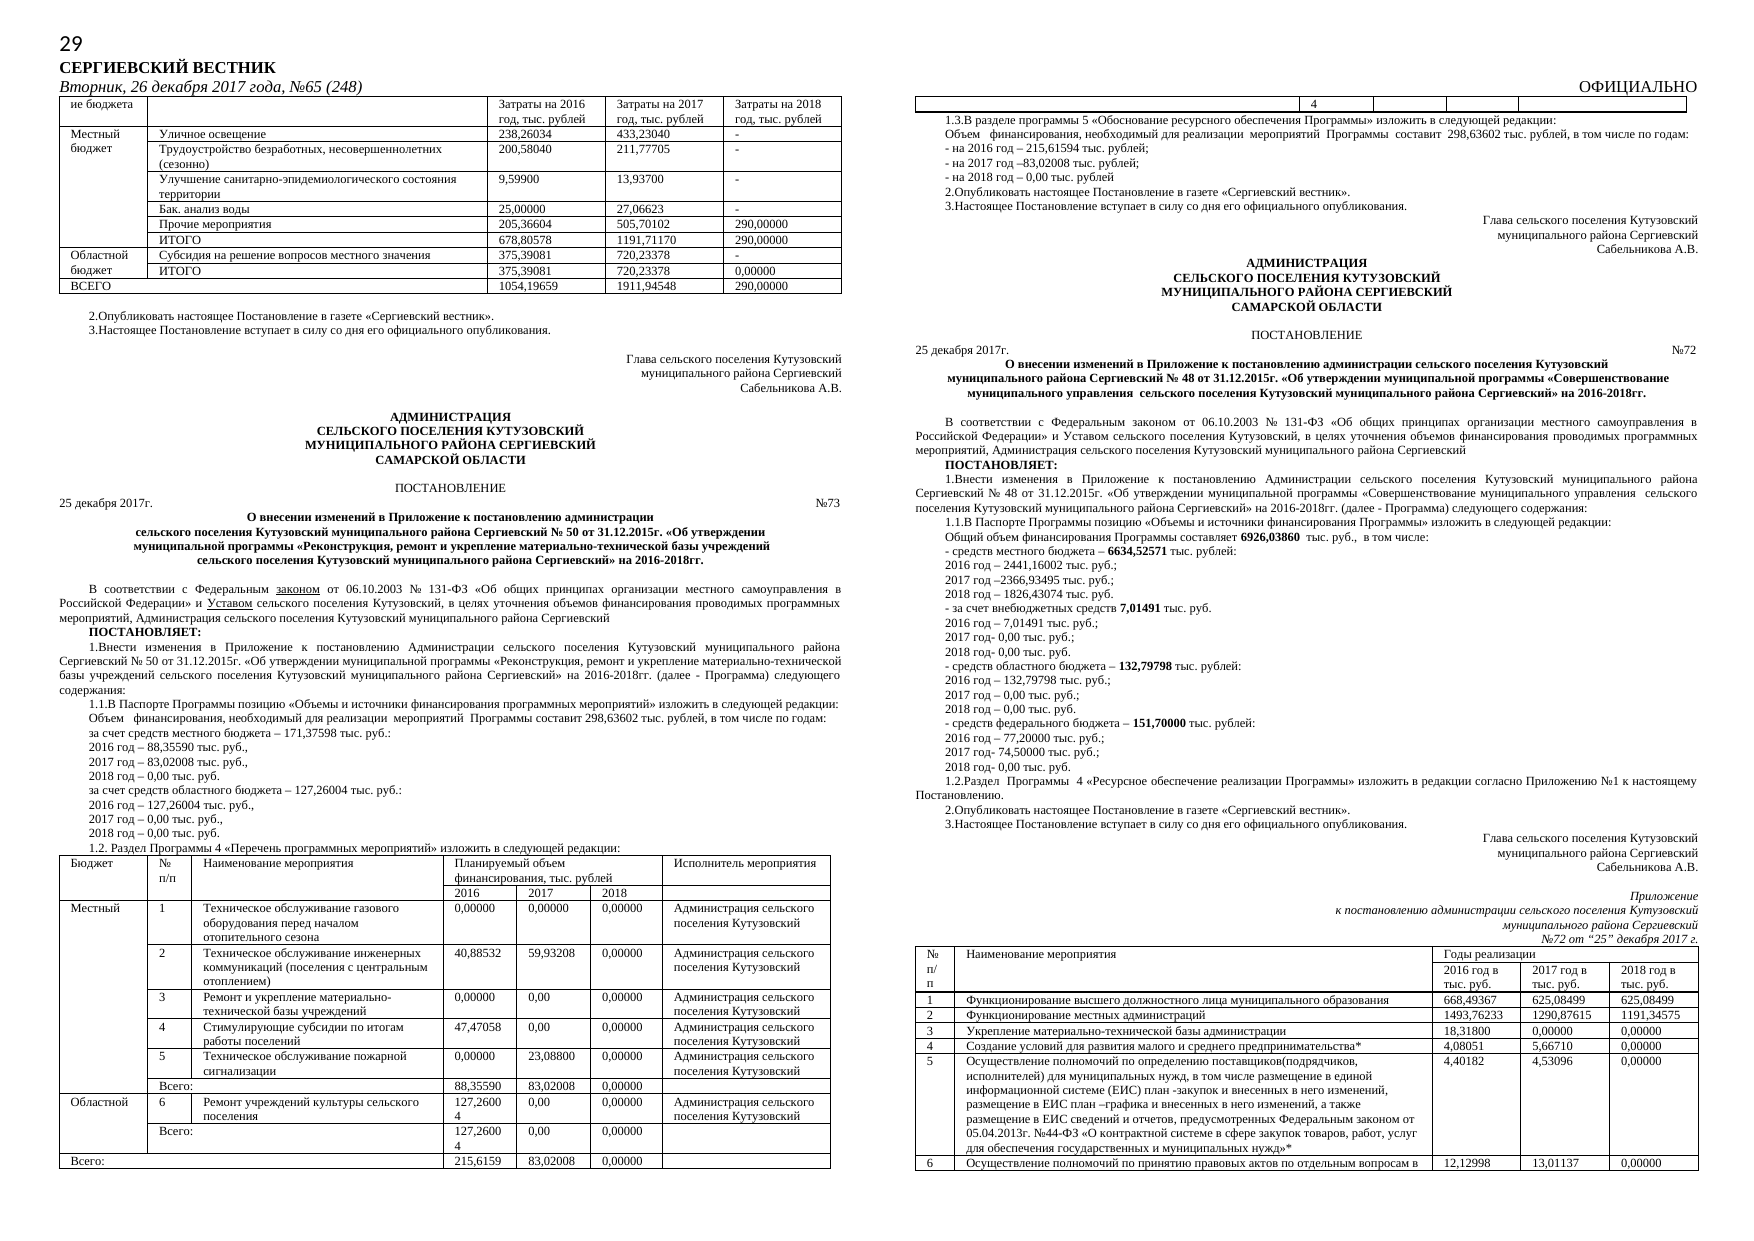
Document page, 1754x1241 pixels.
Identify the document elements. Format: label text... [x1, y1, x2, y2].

text 2018 год – 0,00 тыс. руб. [915, 702, 1698, 716]
text АДМИНИСТРАЦИЯ [59, 409, 842, 424]
text - средств местного бюджета – 6634,52571 тыс. рублей: [915, 544, 1698, 558]
text сельского поселения Кутузовский муниципального района Сергиевский № 50 от 31.12.2015г. «Об утверждении [59, 524, 842, 539]
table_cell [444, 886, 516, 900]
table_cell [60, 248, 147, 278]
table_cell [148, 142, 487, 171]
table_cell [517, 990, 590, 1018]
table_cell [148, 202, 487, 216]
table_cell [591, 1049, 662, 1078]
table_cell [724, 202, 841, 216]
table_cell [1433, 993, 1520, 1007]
text к постановлению администрации сельского поселения Кутузовский [915, 903, 1698, 917]
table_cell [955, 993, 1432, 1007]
text 2018 год – 0,00 тыс. руб. [59, 769, 842, 783]
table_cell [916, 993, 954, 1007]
text 25 декабря 2017г. №72 [915, 342, 1698, 357]
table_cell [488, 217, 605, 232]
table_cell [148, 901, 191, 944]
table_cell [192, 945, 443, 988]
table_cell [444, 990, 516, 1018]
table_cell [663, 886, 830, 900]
text за счет средств местного бюджета – 171,37598 тыс. руб.: [59, 726, 842, 740]
text муниципального района Сергиевский [915, 917, 1698, 932]
text - средств федерального бюджета – 151,70000 тыс. рублей: [915, 716, 1698, 731]
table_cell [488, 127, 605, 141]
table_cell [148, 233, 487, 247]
text 1.2.Раздел Программы 4 «Ресурсное обеспечение реализации Программы» изложить в редакции согласно Приложению №1 к настоящему Постановлению. [915, 774, 1698, 802]
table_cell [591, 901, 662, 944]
text муниципального района Сергиевский [915, 227, 1698, 242]
text В соответствии с Федеральным законом от 06.10.2003 № 131-ФЗ «Об общих принципах организации местного самоуправления в Российской Федерации» и Уставом сельского поселения Кутузовский, в целях уточнения объемов финансирования проводимых программных мероприятий, Администрация сельского поселения Кутузовский муниципального района Сергиевский [915, 414, 1698, 457]
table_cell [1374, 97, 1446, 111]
text Объем финансирования, необходимый для реализации мероприятий Программы составит 298,63602 тыс. рублей, в том числе по годам: [915, 127, 1698, 141]
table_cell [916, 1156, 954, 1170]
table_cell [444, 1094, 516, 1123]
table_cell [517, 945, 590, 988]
text 2.Опубликовать настоящее Постановление в газете «Сергиевский вестник». [59, 309, 842, 323]
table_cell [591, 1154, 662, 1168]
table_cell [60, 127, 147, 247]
text сельского поселения Кутузовский муниципального района Сергиевский» на 2016-2018гг. [59, 553, 842, 567]
text 2017 год – 0,00 тыс. руб., [59, 812, 842, 826]
text ПОСТАНОВЛЕНИЕ [59, 481, 842, 496]
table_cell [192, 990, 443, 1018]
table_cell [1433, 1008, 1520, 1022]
text 2017 год – 0,00 тыс. руб.; [915, 687, 1698, 702]
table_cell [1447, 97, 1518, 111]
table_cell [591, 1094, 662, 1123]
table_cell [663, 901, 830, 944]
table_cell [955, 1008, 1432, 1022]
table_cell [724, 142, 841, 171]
text 2.Опубликовать настоящее Постановление в газете «Сергиевский вестник». [915, 802, 1698, 817]
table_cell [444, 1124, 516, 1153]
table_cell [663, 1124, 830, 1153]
text О внесении изменений в Приложение к постановлению администрации сельского поселения Кутузовский [915, 357, 1698, 371]
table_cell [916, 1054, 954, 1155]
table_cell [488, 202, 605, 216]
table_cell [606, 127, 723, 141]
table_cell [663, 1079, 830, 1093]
text СЕЛЬСКОГО ПОСЕЛЕНИЯ КУТУЗОВСКИЙ [59, 424, 842, 438]
text В соответствии с Федеральным законом от 06.10.2003 № 131-ФЗ «Об общих принципах организации местного самоуправления в Российской Федерации» и Уставом сельского поселения Кутузовский, в целях уточнения объемов финансирования проводимых программных мероприятий, Администрация сельского поселения Кутузовский муниципального района Сергиевский [59, 582, 842, 625]
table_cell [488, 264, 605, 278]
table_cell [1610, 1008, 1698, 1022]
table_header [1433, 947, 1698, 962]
text САМАРСКОЙ ОБЛАСТИ [915, 299, 1698, 314]
text 25 декабря 2017г. №73 [59, 496, 842, 510]
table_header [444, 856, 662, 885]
text за счет средств областного бюджета – 127,26004 тыс. руб.: [59, 783, 842, 797]
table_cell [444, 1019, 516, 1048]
text ПОСТАНОВЛЕНИЕ [915, 328, 1698, 342]
text - за счет внебюджетных средств 7,01491 тыс. руб. [915, 601, 1698, 616]
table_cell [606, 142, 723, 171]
text - на 2016 год – 215,61594 тыс. рублей; [915, 141, 1698, 156]
text 2016 год – 2441,16002 тыс. руб.; [915, 558, 1698, 572]
text 3.Настоящее Постановление вступает в силу со дня его официального опубликования. [915, 199, 1698, 213]
text МУНИЦИПАЛЬНОГО РАЙОНА СЕРГИЕВСКИЙ [915, 285, 1698, 299]
text муниципального района Сергиевский № 48 от 31.12.2015г. «Об утверждении муниципальной программы «Совершенствование муниципального управления сельского поселения Кутузовский муниципального района Сергиевский» на 2016-2018гг. [915, 371, 1698, 400]
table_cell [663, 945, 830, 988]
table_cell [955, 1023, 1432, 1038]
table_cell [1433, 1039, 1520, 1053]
text - на 2017 год –83,02008 тыс. рублей; [915, 156, 1698, 170]
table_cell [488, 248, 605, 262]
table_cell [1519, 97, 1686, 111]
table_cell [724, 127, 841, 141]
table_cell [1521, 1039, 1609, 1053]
text 1.3.В разделе программы 5 «Обоснование ресурсного обеспечения Программы» изложить в следующей редакции: [915, 112, 1698, 127]
text 2018 год – 1826,43074 тыс. руб. [915, 587, 1698, 601]
text САМАРСКОЙ ОБЛАСТИ [59, 452, 842, 467]
text Глава сельского поселения Кутузовский [915, 831, 1698, 846]
text О внесении изменений в Приложение к постановлению администрации [59, 510, 842, 524]
text 2017 год- 0,00 тыс. руб.; [915, 630, 1698, 644]
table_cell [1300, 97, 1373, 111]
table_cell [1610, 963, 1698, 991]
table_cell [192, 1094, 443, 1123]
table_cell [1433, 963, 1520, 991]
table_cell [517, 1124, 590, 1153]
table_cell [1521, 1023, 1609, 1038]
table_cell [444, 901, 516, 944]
text 2016 год – 132,79798 тыс. руб.; [915, 673, 1698, 687]
text ПОСТАНОВЛЯЕТ: [59, 625, 842, 639]
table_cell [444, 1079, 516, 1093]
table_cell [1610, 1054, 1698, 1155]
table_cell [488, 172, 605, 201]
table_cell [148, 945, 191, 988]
text 1.2. Раздел Программы 4 «Перечень программных мероприятий» изложить в следующей редакции: [59, 841, 842, 855]
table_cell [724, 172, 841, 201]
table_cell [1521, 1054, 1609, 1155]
text 2017 год –2366,93495 тыс. руб.; [915, 572, 1698, 587]
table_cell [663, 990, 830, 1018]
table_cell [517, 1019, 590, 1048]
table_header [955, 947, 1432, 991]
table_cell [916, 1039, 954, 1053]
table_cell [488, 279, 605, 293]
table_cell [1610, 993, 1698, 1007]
text Глава сельского поселения Кутузовский [59, 352, 842, 366]
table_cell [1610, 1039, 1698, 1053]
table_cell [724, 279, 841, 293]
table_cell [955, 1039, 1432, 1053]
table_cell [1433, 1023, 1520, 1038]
text 2016 год – 88,35590 тыс. руб., [59, 740, 842, 754]
text Сабельникова А.В. [915, 242, 1698, 256]
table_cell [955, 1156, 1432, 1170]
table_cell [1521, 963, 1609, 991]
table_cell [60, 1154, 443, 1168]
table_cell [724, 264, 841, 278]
text МУНИЦИПАЛЬНОГО РАЙОНА СЕРГИЕВСКИЙ [59, 438, 842, 452]
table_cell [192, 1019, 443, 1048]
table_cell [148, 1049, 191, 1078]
text 2018 год- 0,00 тыс. руб. [915, 644, 1698, 659]
text Сабельникова А.В. [59, 381, 842, 395]
text 1.1.В Паспорте Программы позицию «Объемы и источники финансирования программных мероприятий» изложить в следующей редакции: [59, 697, 842, 711]
text Глава сельского поселения Кутузовский [915, 213, 1698, 227]
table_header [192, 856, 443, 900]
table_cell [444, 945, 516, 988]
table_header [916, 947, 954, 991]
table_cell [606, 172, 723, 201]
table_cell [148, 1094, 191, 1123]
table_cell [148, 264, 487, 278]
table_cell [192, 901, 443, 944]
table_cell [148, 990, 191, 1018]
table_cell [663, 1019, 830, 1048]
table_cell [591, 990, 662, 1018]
text - средств областного бюджета – 132,79798 тыс. рублей: [915, 659, 1698, 673]
text муниципального района Сергиевский [59, 366, 842, 381]
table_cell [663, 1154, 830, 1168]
text 3.Настоящее Постановление вступает в силу со дня его официального опубликования. [59, 323, 842, 337]
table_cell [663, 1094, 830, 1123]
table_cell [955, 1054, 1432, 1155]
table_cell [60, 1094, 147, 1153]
text Приложение [915, 889, 1698, 903]
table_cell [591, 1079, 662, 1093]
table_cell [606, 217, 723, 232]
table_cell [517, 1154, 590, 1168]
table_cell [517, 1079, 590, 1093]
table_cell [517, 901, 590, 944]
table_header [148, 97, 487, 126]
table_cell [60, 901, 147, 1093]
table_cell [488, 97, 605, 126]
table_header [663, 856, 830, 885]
text Сабельникова А.В. [915, 860, 1698, 874]
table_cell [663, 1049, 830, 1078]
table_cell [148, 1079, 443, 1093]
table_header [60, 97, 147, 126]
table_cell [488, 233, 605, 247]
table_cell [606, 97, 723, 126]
text Объем финансирования, необходимый для реализации мероприятий Программы составит 298,63602 тыс. рублей, в том числе по годам: [59, 711, 842, 726]
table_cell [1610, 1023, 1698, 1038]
text муниципальной программы «Реконструкция, ремонт и укрепление материально-технической базы учреждений [59, 539, 842, 553]
text муниципального района Сергиевский [915, 846, 1698, 860]
text ПОСТАНОВЛЯЕТ: [915, 457, 1698, 472]
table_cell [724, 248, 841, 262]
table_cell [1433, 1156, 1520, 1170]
text АДМИНИСТРАЦИЯ [915, 256, 1698, 271]
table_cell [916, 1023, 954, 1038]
text СЕЛЬСКОГО ПОСЕЛЕНИЯ КУТУЗОВСКИЙ [915, 271, 1698, 285]
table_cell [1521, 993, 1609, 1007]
text 2018 год- 0,00 тыс. руб. [915, 759, 1698, 774]
text 2016 год – 7,01491 тыс. руб.; [915, 616, 1698, 630]
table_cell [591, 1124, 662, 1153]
text - на 2018 год – 0,00 тыс. рублей [915, 170, 1698, 184]
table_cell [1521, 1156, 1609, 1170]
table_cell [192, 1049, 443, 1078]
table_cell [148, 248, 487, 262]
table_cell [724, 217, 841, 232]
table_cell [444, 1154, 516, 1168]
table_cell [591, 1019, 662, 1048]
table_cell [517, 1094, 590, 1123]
text 1.1.В Паспорте Программы позицию «Объемы и источники финансирования Программы» изложить в следующей редакции: [915, 515, 1698, 529]
text №72 от “25” декабря 2017 г. [915, 932, 1698, 946]
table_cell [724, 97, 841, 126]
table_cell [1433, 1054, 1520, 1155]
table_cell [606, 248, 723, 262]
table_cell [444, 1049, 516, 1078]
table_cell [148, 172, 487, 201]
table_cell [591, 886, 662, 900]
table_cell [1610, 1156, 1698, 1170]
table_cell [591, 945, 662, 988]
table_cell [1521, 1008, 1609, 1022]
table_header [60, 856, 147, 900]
text 2018 год – 0,00 тыс. руб. [59, 826, 842, 841]
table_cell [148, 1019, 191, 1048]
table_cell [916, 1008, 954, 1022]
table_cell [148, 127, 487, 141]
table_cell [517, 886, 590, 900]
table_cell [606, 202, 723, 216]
text 2017 год – 83,02008 тыс. руб., [59, 754, 842, 769]
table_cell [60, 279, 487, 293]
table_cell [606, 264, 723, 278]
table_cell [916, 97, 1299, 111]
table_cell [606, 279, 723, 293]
text 2016 год – 127,26004 тыс. руб., [59, 797, 842, 812]
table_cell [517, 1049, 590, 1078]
text 2.Опубликовать настоящее Постановление в газете «Сергиевский вестник». [915, 184, 1698, 199]
text Общий объем финансирования Программы составляет 6926,03860 тыс. руб., в том числе: [915, 529, 1698, 544]
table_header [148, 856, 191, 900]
text 1.Внести изменения в Приложение к постановлению Администрации сельского поселения Кутузовский муниципального района Сергиевский № 48 от 31.12.2015г. «Об утверждении муниципальной программы «Совершенствование муниципального управления сельского поселения Кутузовский муниципального района Сергиевский» на 2016-2018гг. (далее - Программа) следующего содержания: [915, 472, 1698, 515]
text 2016 год – 77,20000 тыс. руб.; [915, 731, 1698, 745]
text 1.Внести изменения в Приложение к постановлению Администрации сельского поселения Кутузовский муниципального района Сергиевский № 50 от 31.12.2015г. «Об утверждении муниципальной программы «Реконструкция, ремонт и укрепление материально-технической базы учреждений сельского поселения Кутузовский муниципального района Сергиевский» на 2016-2018гг. (далее - Программа) следующего содержания: [59, 639, 842, 697]
text 2017 год- 74,50000 тыс. руб.; [915, 745, 1698, 759]
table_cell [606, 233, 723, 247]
text 3.Настоящее Постановление вступает в силу со дня его официального опубликования. [915, 817, 1698, 831]
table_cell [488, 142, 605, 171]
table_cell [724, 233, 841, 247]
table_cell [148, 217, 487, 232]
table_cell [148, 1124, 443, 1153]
